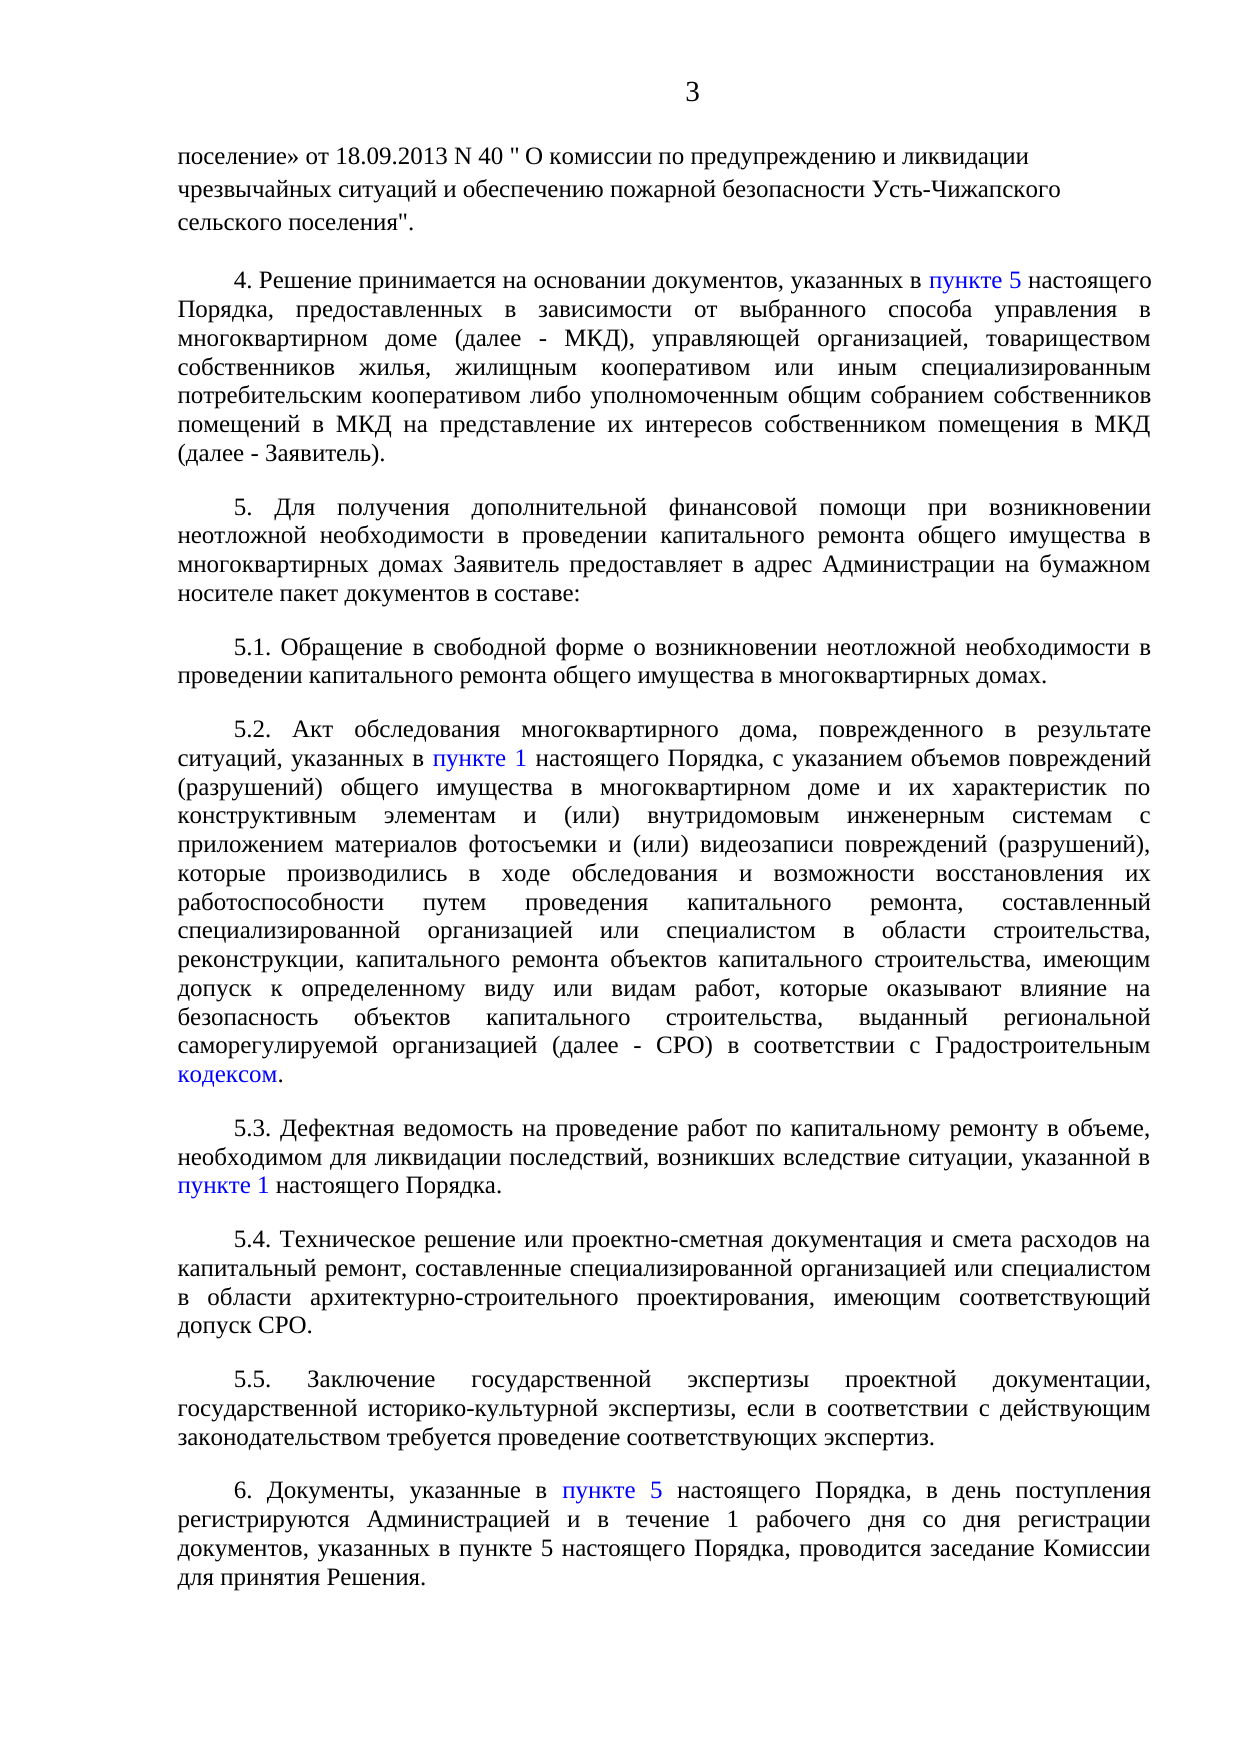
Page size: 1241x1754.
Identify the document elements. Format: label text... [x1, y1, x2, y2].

text 5.4. Техническое решение или проектно-сметная документация и смета расходов на капитальный ремонт, составленные специализированной организацией или специалистом в области архитектурно-строительного проектирования, имеющим соответствующий допуск СРО. [177, 1224, 1152, 1339]
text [177, 141, 1152, 236]
text 4. Решение принимается на основании документов, указанных в пункте 5 настоящего Порядка, предоставленных в зависимости от выбранного способа управления в многоквартирном доме (далее - МКД), управляющей организацией, товариществом собственников жилья, жилищным кооперативом или иным специализированным потребительским кооперативом либо уполномоченным общим собранием собственников помещений в МКД на представление их интересов собственником помещения в МКД (далее - Заявитель). [177, 265, 1152, 467]
text 5.5. Заключение государственной экспертизы проектной документации, государственной историко-культурной экспертизы, если в соответствии с действующим законодательством требуется проведение соответствующих экспертиз. [177, 1364, 1152, 1450]
text 5.1. Обращение в свободной форме о возникновении неотложной необходимости в проведении капитального ремонта общего имущества в многоквартирных домах. [177, 632, 1152, 689]
text 5.2. Акт обследования многоквартирного дома, поврежденного в результате ситуаций, указанных в пункте 1 настоящего Порядка, с указанием объемов повреждений (разрушений) общего имущества в многоквартирном доме и их характеристик по конструктивным элементам и (или) внутридомовым инженерным системам с приложением материалов фотосъемки и (или) видеозаписи повреждений (разрушений), которые производились в ходе обследования и возможности восстановления их работоспособности путем проведения капитального ремонта, составленный специализированной организацией или специалистом в области строительства, реконструкции, капитального ремонта объектов капитального строительства, имеющим допуск к определенному виду или видам работ, которые оказывают влияние на безопасность объектов капитального строительства, выданный региональной саморегулируемой организацией (далее - СРО) в соответствии с Градостроительным кодексом. [177, 714, 1152, 1088]
text 5.3. Дефектная ведомость на проведение работ по капитальному ремонту в объеме, необходимом для ликвидации последствий, возникших вследствие ситуации, указанной в пункте 1 настоящего Порядка. [177, 1113, 1152, 1199]
text 6. Документы, указанные в пункте 5 настоящего Порядка, в день поступления регистрируются Администрацией и в течение 1 рабочего дня со дня регистрации документов, указанных в пункте 5 настоящего Порядка, проводится заседание Комиссии для принятия Решения. [177, 1475, 1152, 1590]
text 5. Для получения дополнительной финансовой помощи при возникновении неотложной необходимости в проведении капитального ремонта общего имущества в многоквартирных домах Заявитель предоставляет в адрес Администрации на бумажном носителе пакет документов в составе: [177, 492, 1152, 607]
